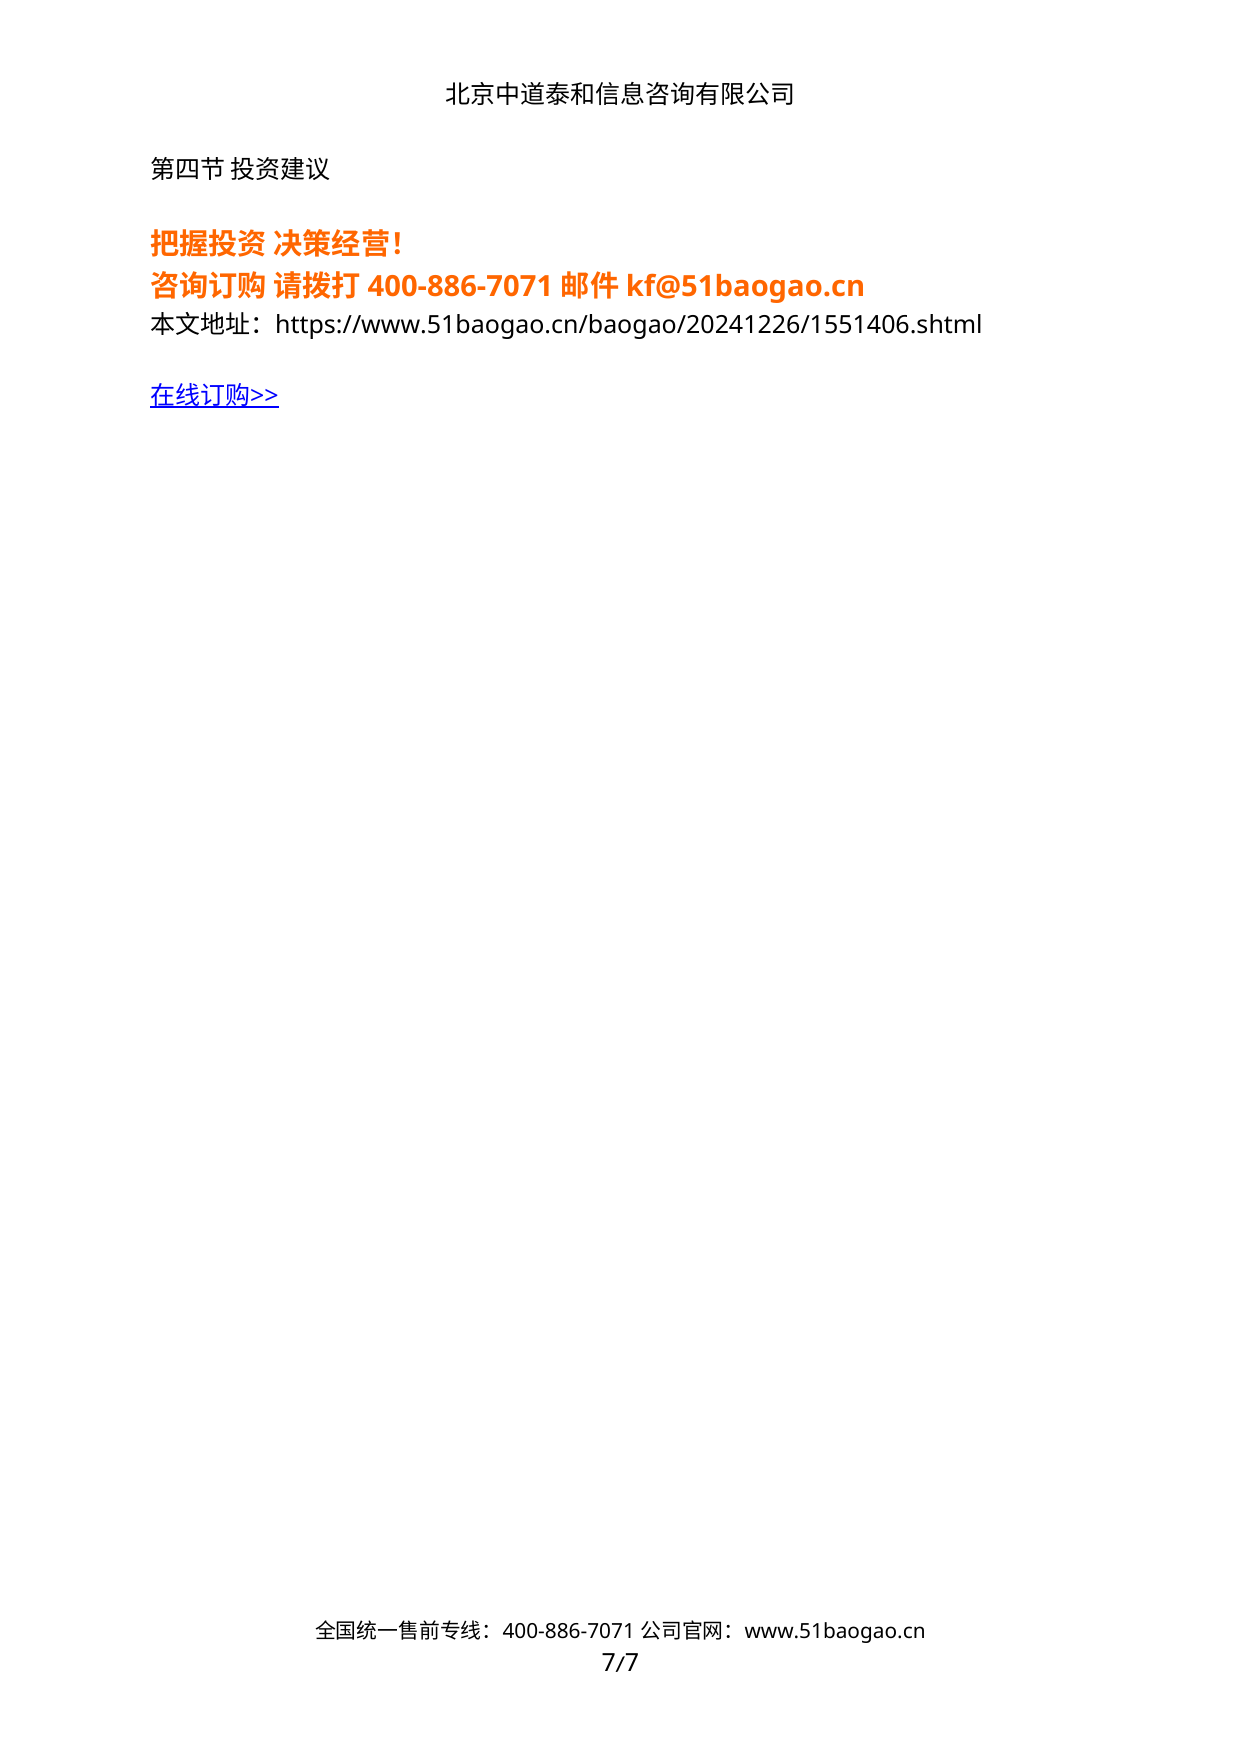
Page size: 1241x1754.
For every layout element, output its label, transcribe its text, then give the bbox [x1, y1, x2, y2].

text 把握投资 决策经营！咨询订购 请拨打 400-886-7071 邮件 kf@51baogao.cn本文地址：https://www.51baogao.cn/baogao/20241226/1551406.shtml [150, 186, 1090, 341]
text 第四节 投资建议 [150, 150, 1090, 186]
text 在线订购>> [150, 341, 1090, 412]
